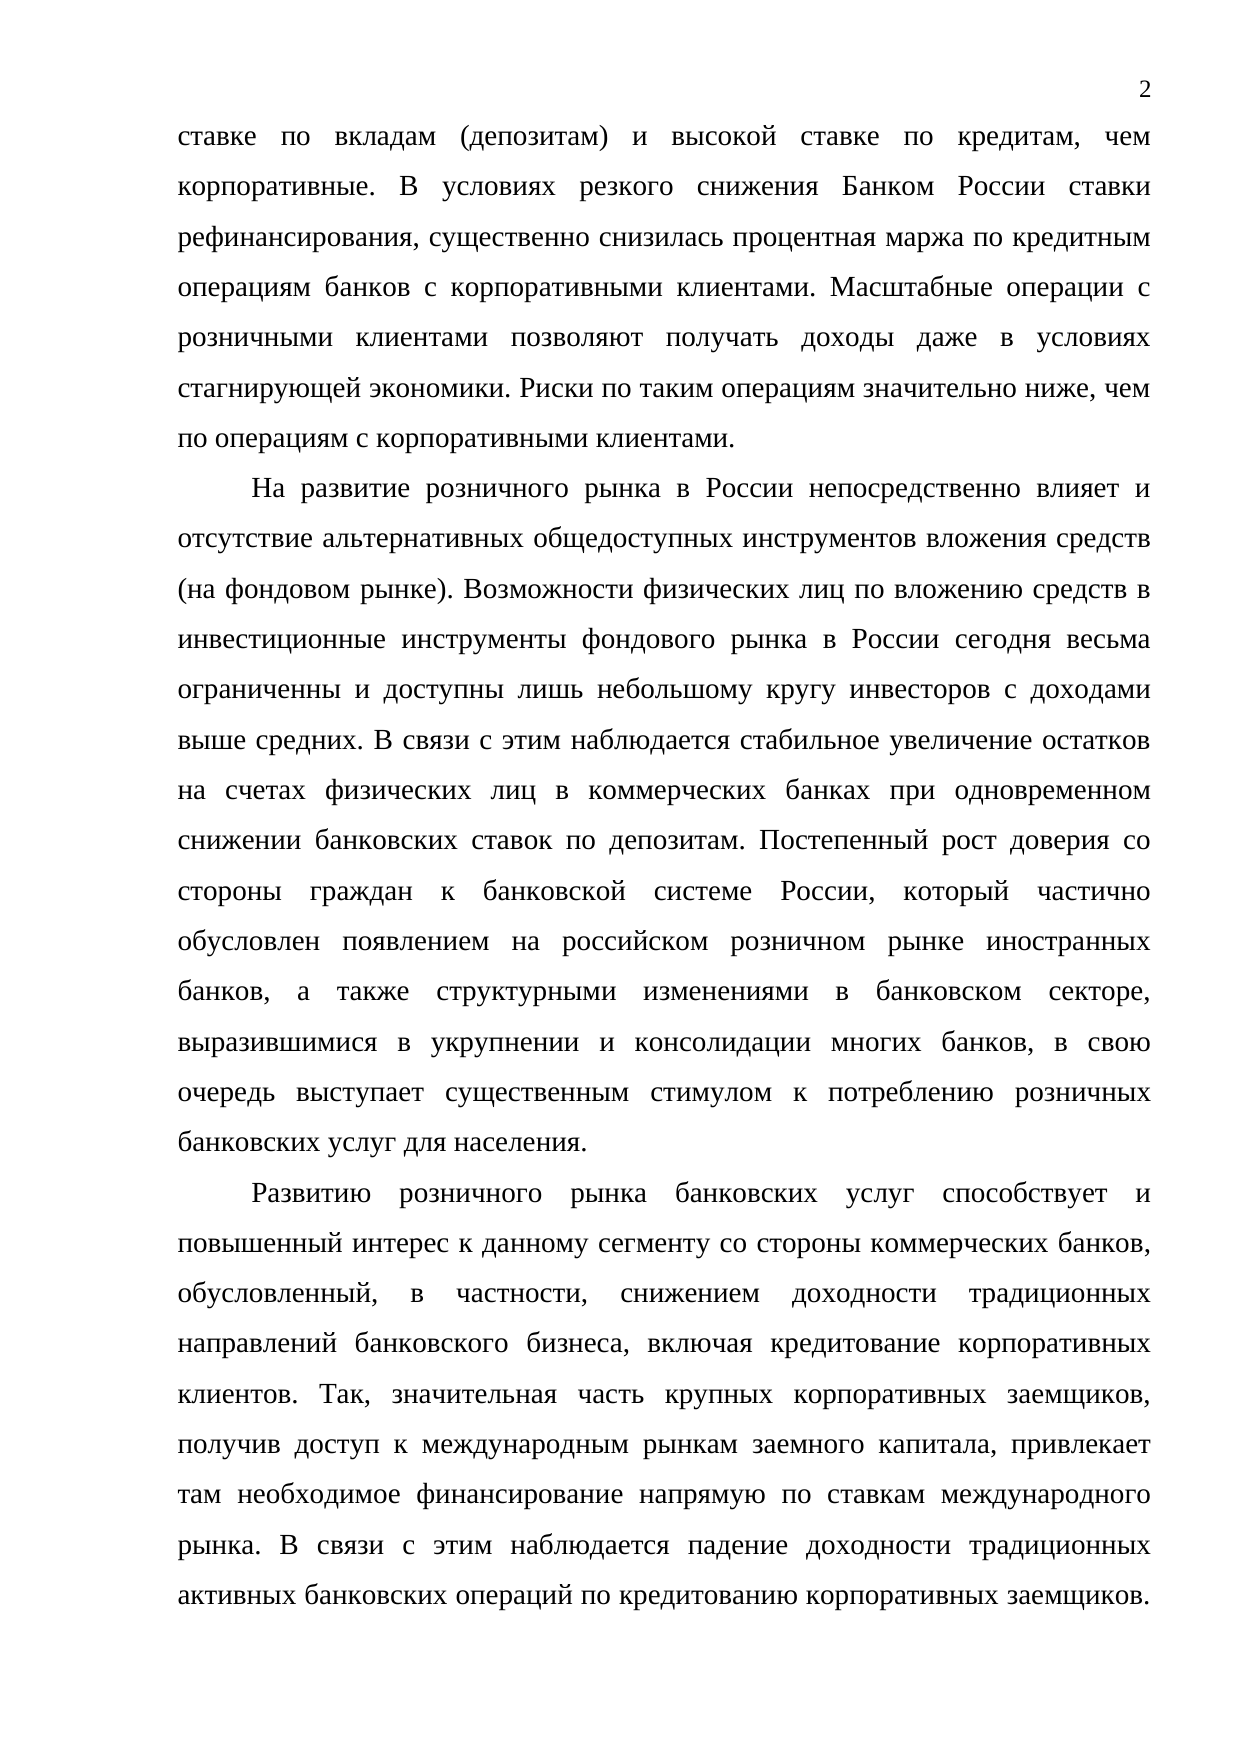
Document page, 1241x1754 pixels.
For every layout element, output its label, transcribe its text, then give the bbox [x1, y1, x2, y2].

text На развитие розничного рынка в России непосредственно влияет и отсутствие альтернативных общедоступных инструментов вложения средств (на фондовом рынке). Возможности физических лиц по вложению средств в инвестиционные инструменты фондового рынка в России сегодня весьма ограниченны и доступны лишь небольшому кругу инвесторов с доходами выше средних. В связи с этим наблюдается стабильное увеличение остатков на счетах физических лиц в коммерческих банках при одновременном снижении банковских ставок по депозитам. Постепенный рост доверия со стороны граждан к банковской системе России, который частично обусловлен появлением на российском розничном рынке иностранных банков, а также структурными изменениями в банковском секторе, выразившимися в укрупнении и консолидации многих банков, в свою очередь выступает существенным стимулом к потреблению розничных банковских услуг для населения. [177, 470, 1152, 1158]
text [177, 1175, 1152, 1611]
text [177, 118, 1152, 453]
